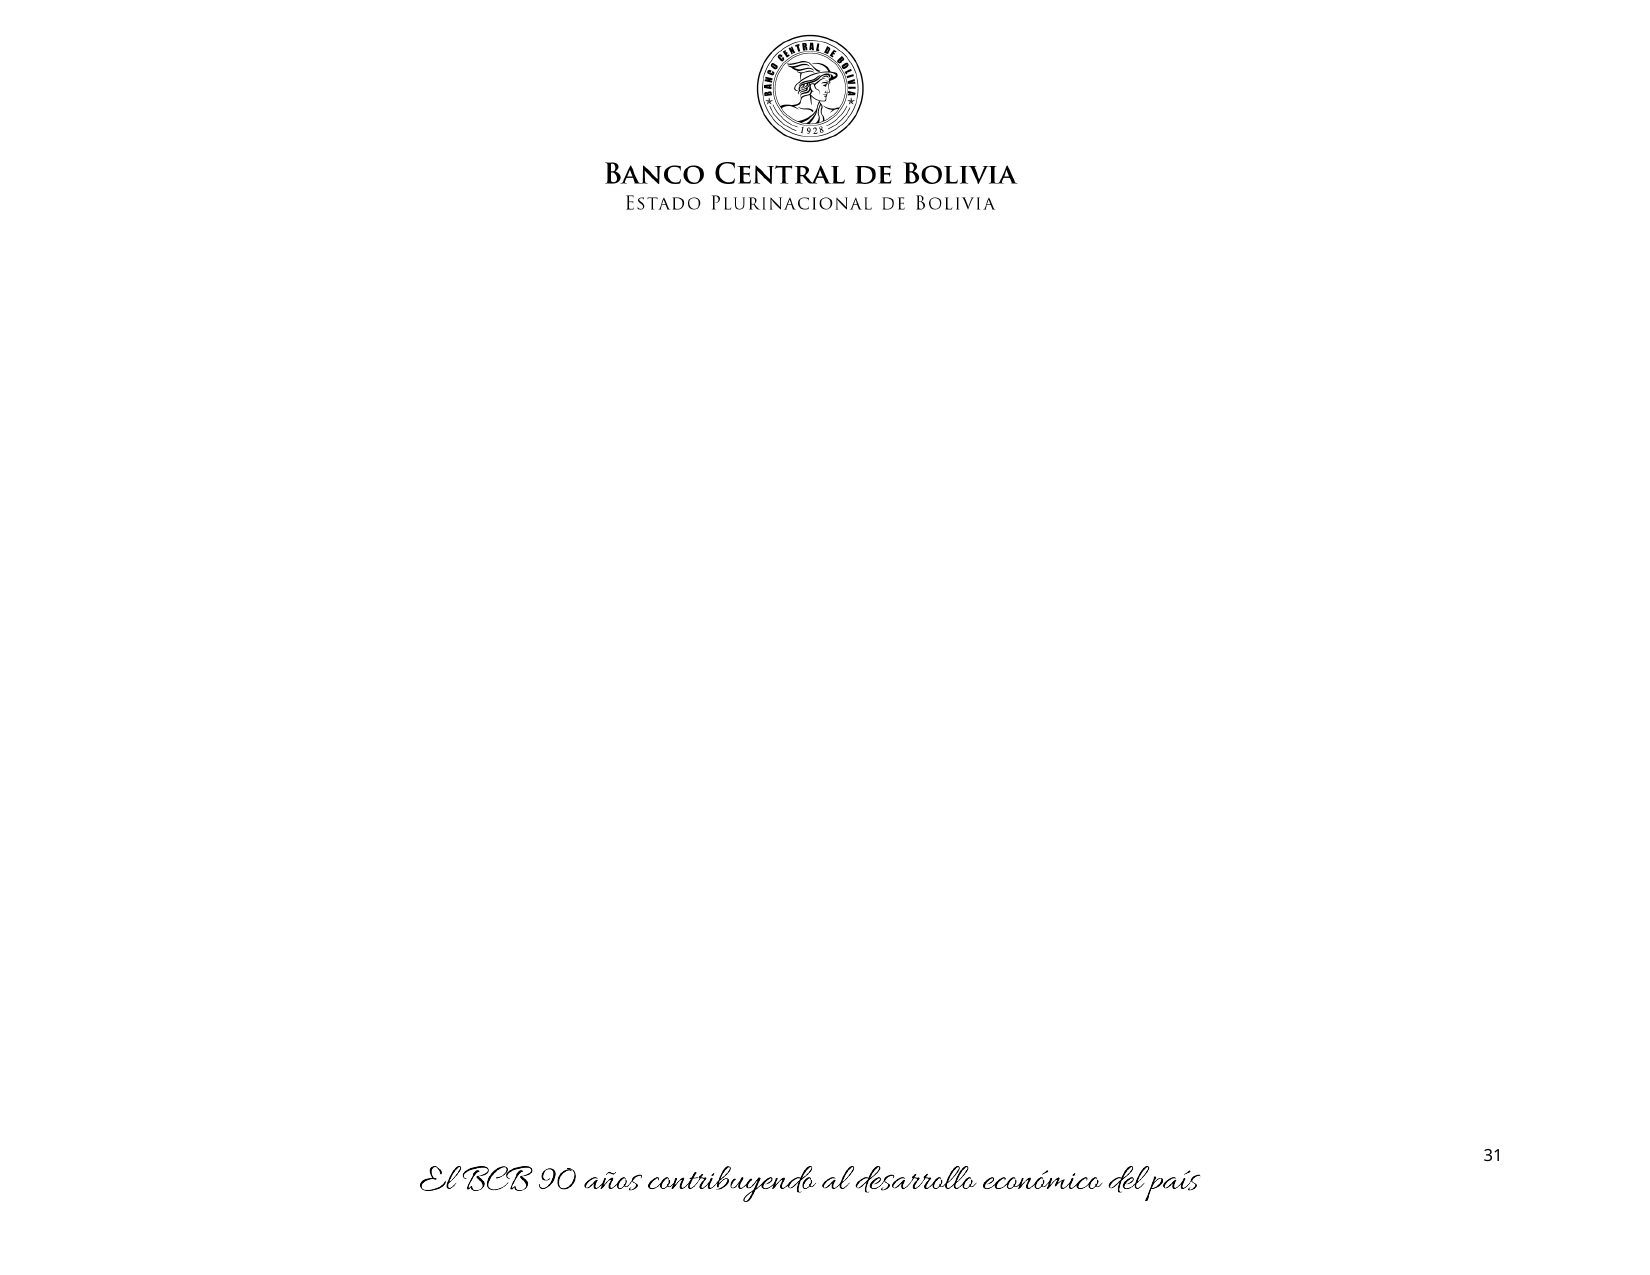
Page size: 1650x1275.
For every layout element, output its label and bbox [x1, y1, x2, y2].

picture [420, 1166, 1201, 1202]
picture [205, 0, 1411, 219]
